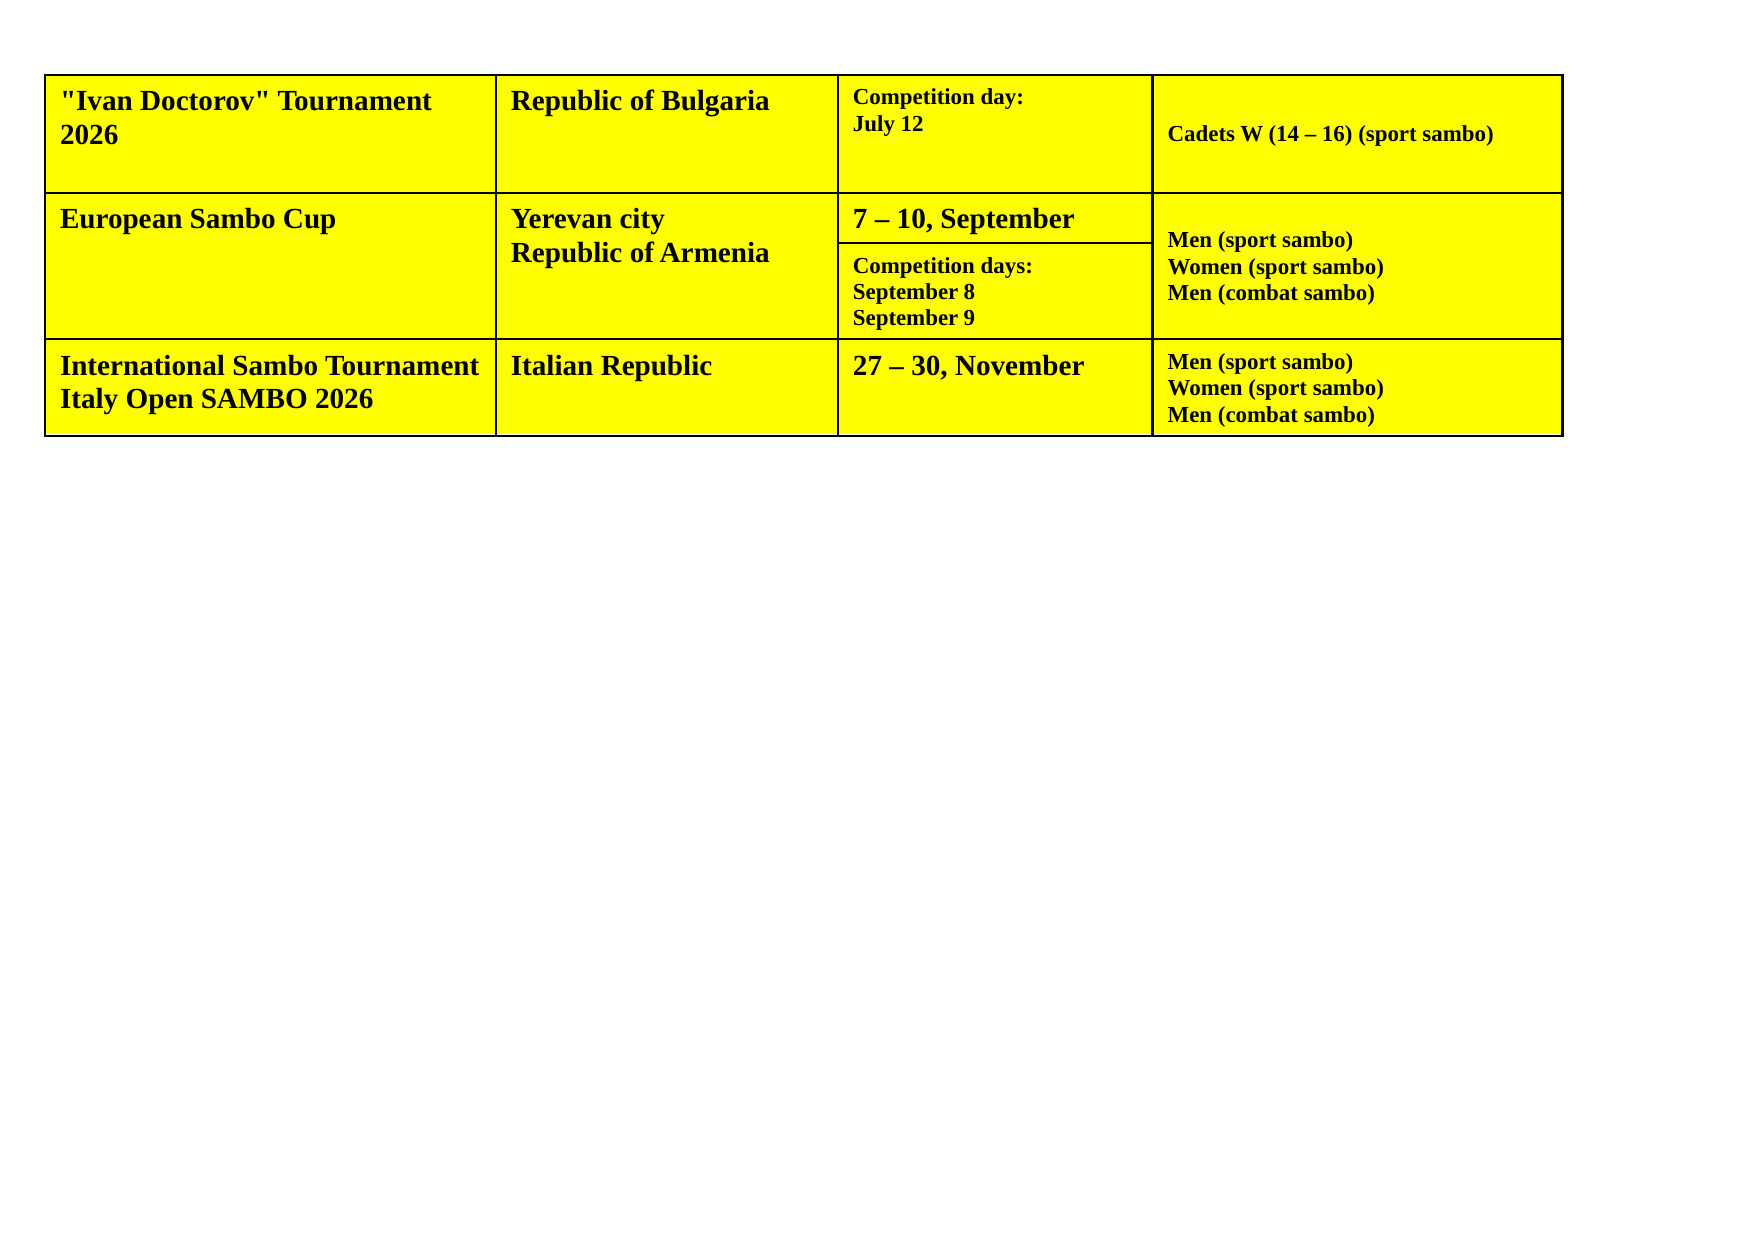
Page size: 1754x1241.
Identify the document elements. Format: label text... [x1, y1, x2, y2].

table_cell International Sambo Tournament Italy Open SAMBO 2026 [46, 340, 495, 434]
table_cell Men (sport sambo) Women (sport sambo) Men (combat sambo) [1154, 340, 1561, 434]
table_cell Competition days: September 8 September 9 [839, 244, 1151, 338]
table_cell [497, 76, 837, 192]
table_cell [46, 76, 495, 192]
table_cell 27 – 30, November [839, 340, 1151, 434]
table_cell Men (sport sambo) Women (sport sambo) Men (combat sambo) [1154, 194, 1561, 338]
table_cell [1154, 76, 1561, 192]
table_cell Yerevan city Republic of Armenia [497, 194, 837, 338]
table_cell Competition day: July 12 [839, 76, 1151, 192]
table_cell Italian Republic [497, 340, 837, 434]
table_cell 7 – 10, September [839, 194, 1151, 242]
table_cell European Sambo Cup [46, 194, 495, 338]
